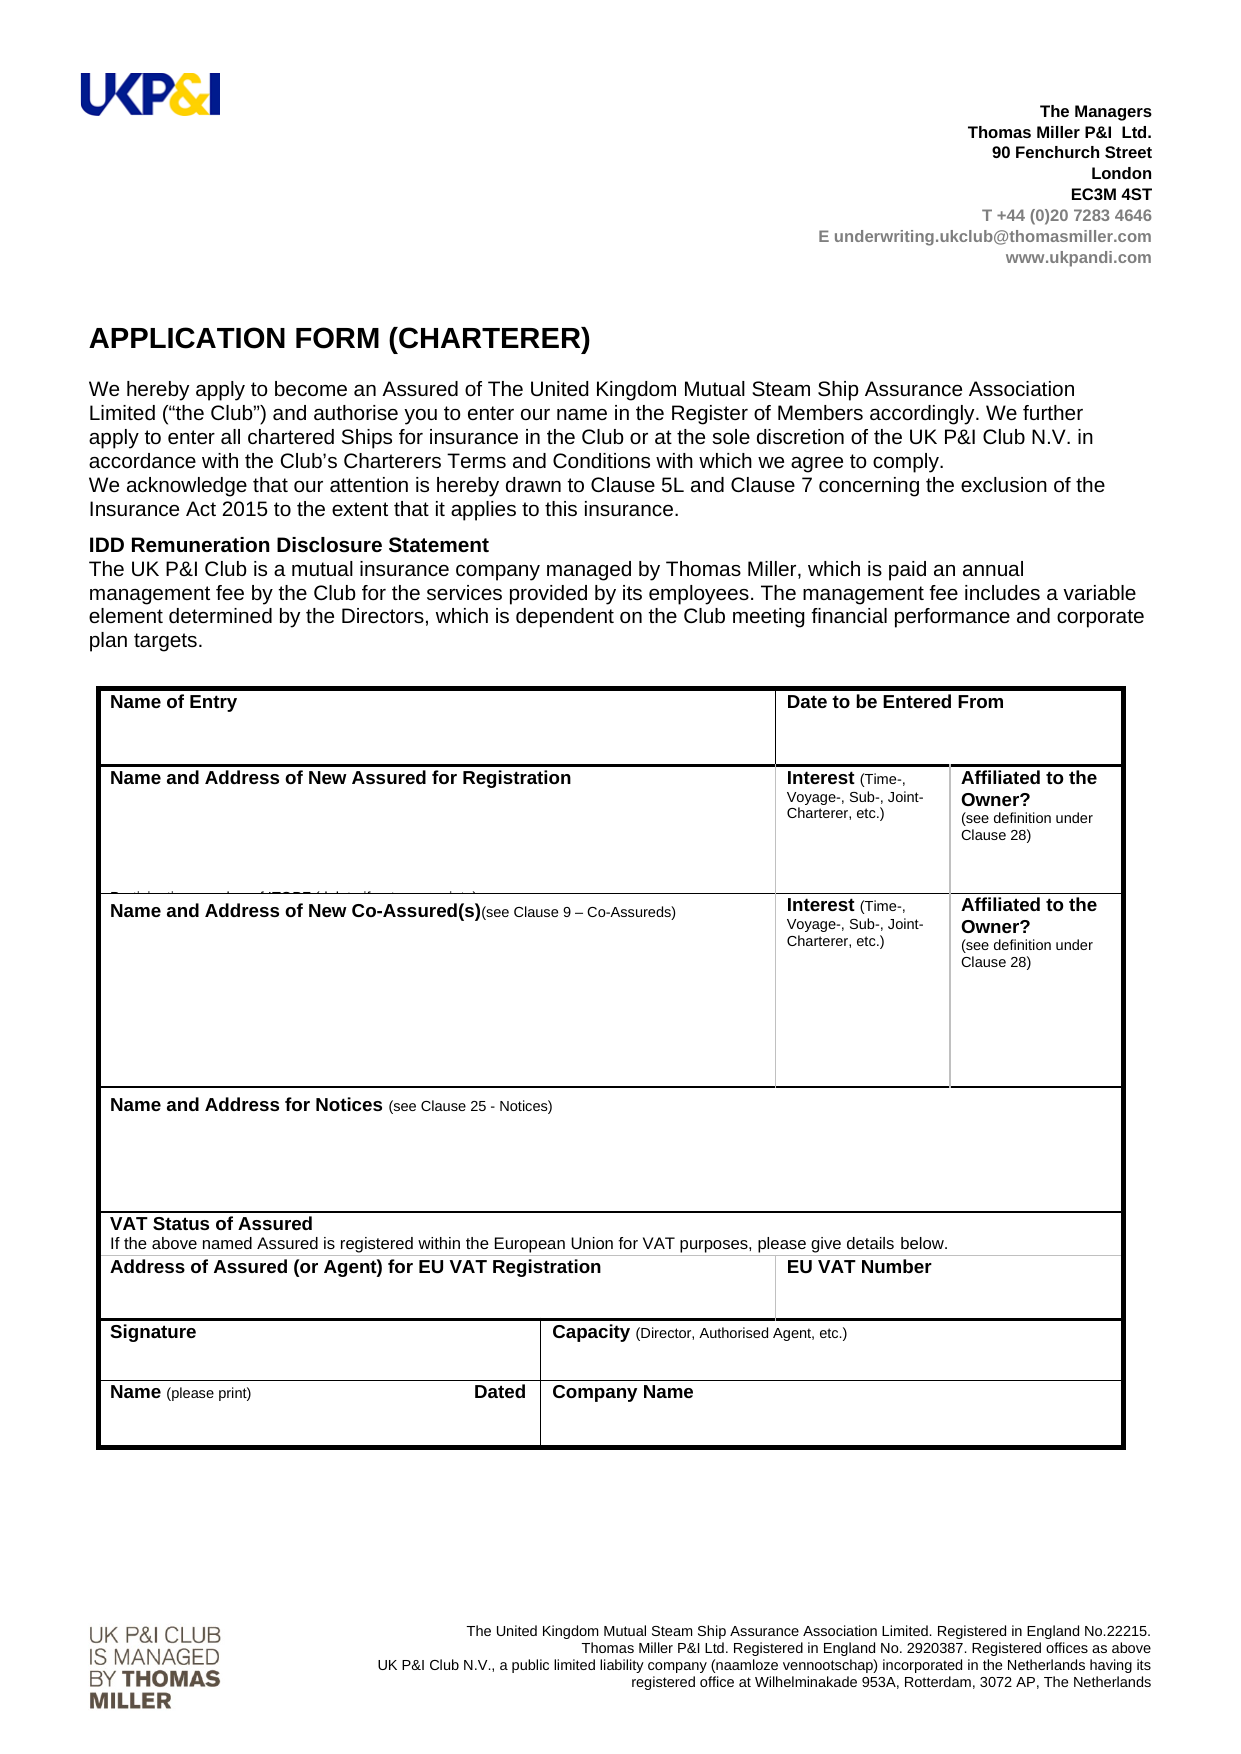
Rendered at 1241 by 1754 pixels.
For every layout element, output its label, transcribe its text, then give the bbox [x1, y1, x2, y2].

table_cell Affiliated to the Owner? (see definition under Clause 28) [951, 767, 1121, 893]
table_cell Interest (Time-, Voyage-, Sub-, Joint- Charterer, etc.) [776, 894, 949, 1086]
text The UK P&I Club is a mutual insurance company managed by Thomas Miller, which is paid an annual management fee by the Club for the services provided by its employees. The management fee includes a variable element determined by the Directors, which is dependent on the Club meeting financial performance and corporate plan targets. [89, 556, 1151, 652]
table_cell Company Name [541, 1381, 1121, 1445]
subtitle APPLICATION FORM (CHARTERER) [89, 322, 1137, 355]
text We acknowledge that our attention is hereby drawn to Clause 5L and Clause 7 concerning the exclusion of the Insurance Act 2015 to the extent that it applies to this insurance. [89, 472, 1137, 520]
table_cell Name and Address for Notices (see Clause 25 - Notices) Email Address: Fax Number: [101, 1088, 1121, 1211]
picture [80, 73, 220, 116]
table_cell Capacity (Director, Authorised Agent, etc.) [541, 1321, 1121, 1380]
table_cell Affiliated to the Owner? (see definition under Clause 28) [951, 894, 1121, 1086]
table_cell Name and Address of New Co-Assured(s)(see Clause 9 – Co-Assureds) [101, 894, 775, 1086]
table_header Name of Entry [101, 691, 775, 764]
table_cell Address of Assured (or Agent) for EU VAT Registration [101, 1256, 775, 1318]
table_cell Interest (Time-, Voyage-, Sub-, Joint- Charterer, etc.) [776, 767, 949, 893]
table_cell VAT Status of Assured If the above named Assured is registered within the European Union for VAT purposes, please give details below. [101, 1213, 1121, 1255]
table_cell Signature [101, 1321, 540, 1380]
text We hereby apply to become an Assured of The United Kingdom Mutual Steam Ship Assurance Association Limited (“the Club”) and authorise you to enter our name in the Register of Members accordingly. We further apply to enter all chartered Ships for insurance in the Club or at the sole discretion of the UK P&I Club N.V. in accordance with the Club’s Charterers Terms and Conditions with which we agree to comply. [89, 377, 1137, 472]
text IDD Remuneration Disclosure Statement [89, 532, 1151, 556]
table_cell Name (please print) Dated [101, 1381, 540, 1445]
table_header Date to be Entered From [776, 691, 1121, 764]
picture [0, 1535, 300, 1754]
table_cell EU VAT Number [776, 1256, 1121, 1318]
table_cell Name and Address of New Assured for Registration Participating member of ITOPF (delete if not appropriate) [101, 767, 775, 893]
